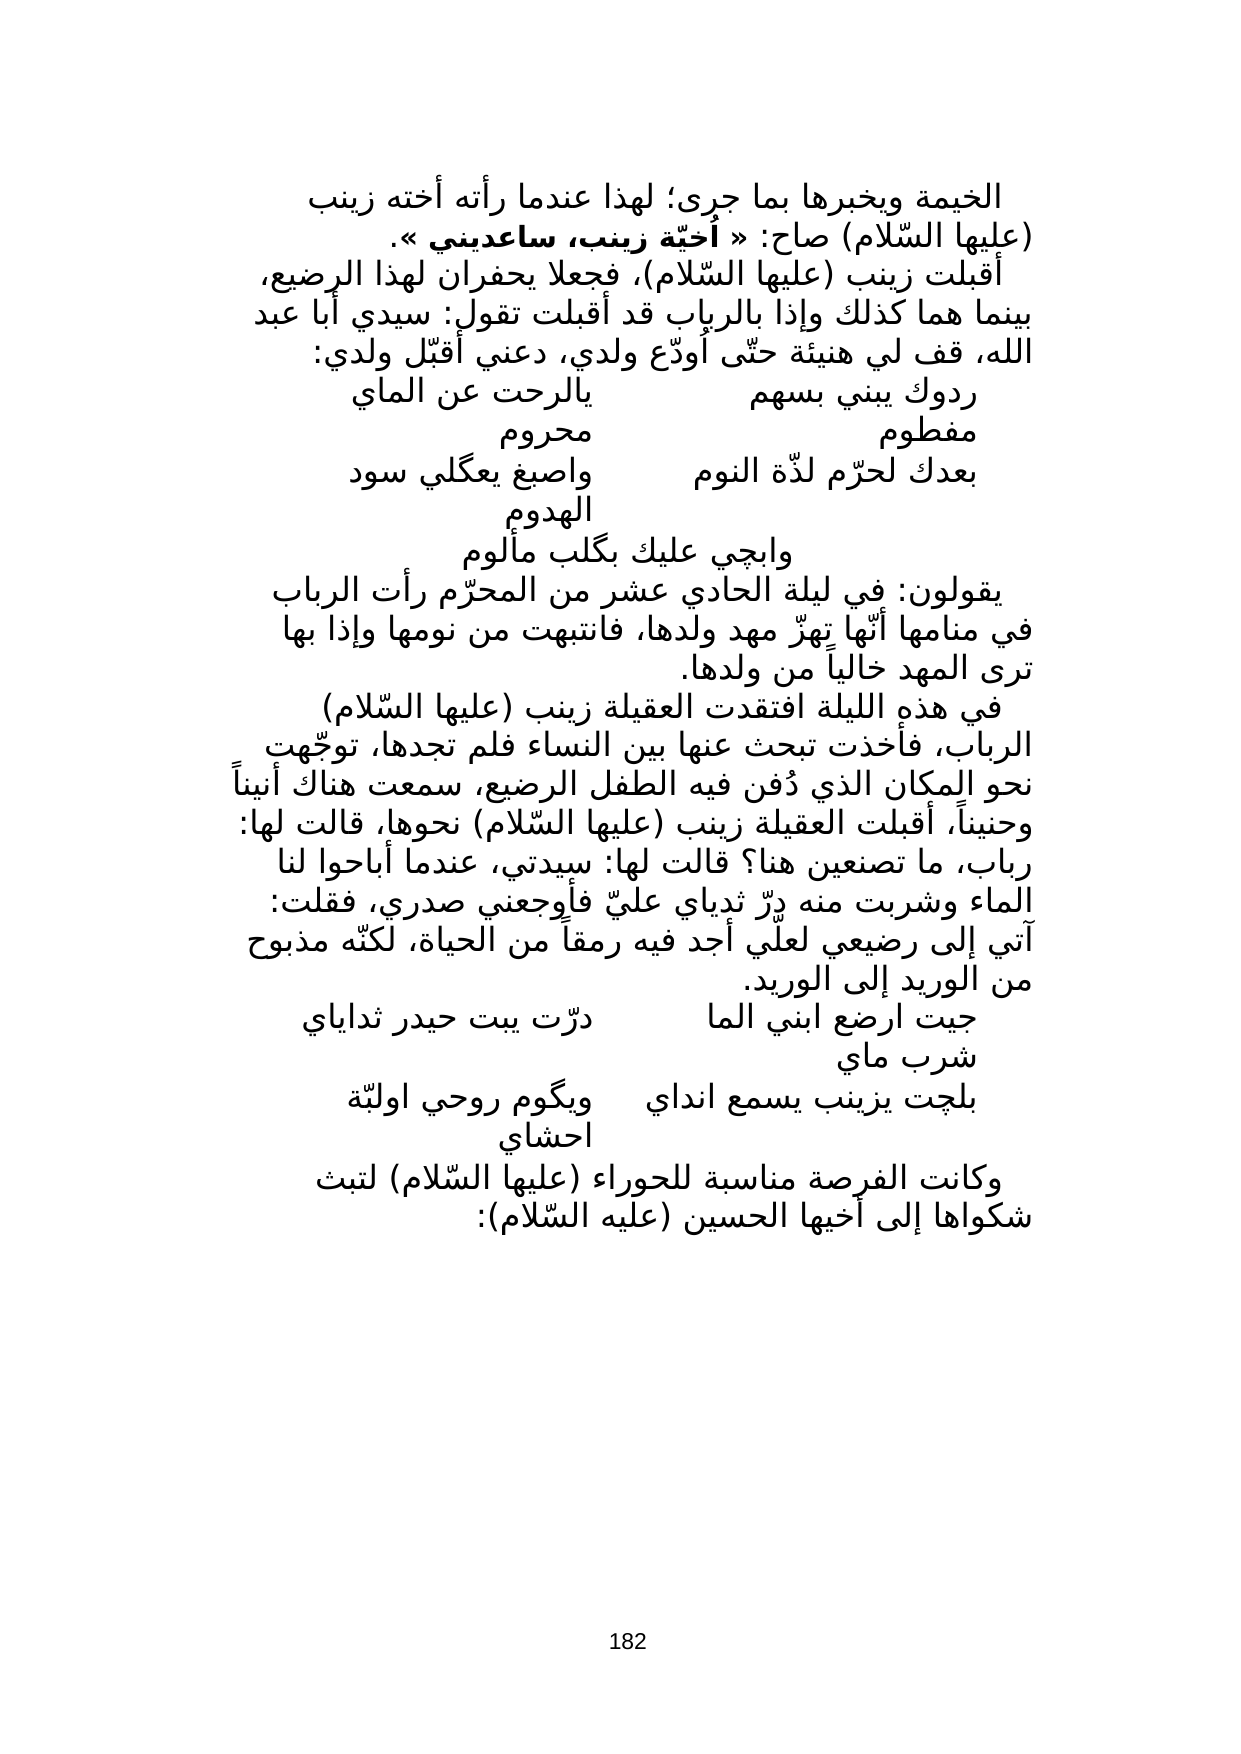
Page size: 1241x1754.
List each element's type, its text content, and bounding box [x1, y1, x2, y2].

text في هذه الليلة افتقدت العقيلة زينب (عليها السّلام) الرباب، فأخذت تبحث عنها بين النساء فلم تجدها، توجّهت نحو المكان الذي دُفن فيه الطفل الرضيع، سمعت هناك أنيناً وحنيناً، أقبلت العقيلة زينب (عليها السّلام) نحوها، قالت لها: رباب، ما تصنعين هنا؟ قالت لها: سيدتي، عندما أباحوا لنا الماء وشربت منه درّ ثدياي عليّ فأوجعني صدري، فقلت: آتي إلى رضيعي لعلّي أجد فيه رمقاً من الحياة، لكنّه مذبوح من الوريد إلى الوريد. [222, 687, 1033, 998]
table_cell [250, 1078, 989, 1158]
text الخيمة ويخبرها بما جرى؛ لهذا عندما رأته أخته زينب (عليها السّلام) صاح: « اُخيّة زينب، ساعديني ». [222, 177, 1033, 255]
text أقبلت زينب (عليها السّلام)، فجعلا يحفران لهذا الرضيع، بينما هما كذلك وإذا بالرباب قد أقبلت تقول: سيدي أبا عبد الله، قف لي هنيئة حتّى اُودّع ولدي، دعني أقبّل ولدي: [222, 255, 1033, 371]
text يقولون: في ليلة الحادي عشر من المحرّم رأت الرباب في منامها أنّها تهزّ مهد ولدها، فانتبهت من نومها وإذا بها ترى المهد خالياً من ولدها. [222, 571, 1033, 687]
text وكانت الفرصة مناسبة للحوراء (عليها السّلام) لتبث شكواها إلى أخيها الحسين (عليه السّلام): [222, 1158, 1033, 1236]
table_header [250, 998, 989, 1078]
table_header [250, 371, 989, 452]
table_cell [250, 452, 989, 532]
text وابچي عليك بگلب مألوم [222, 532, 1033, 571]
